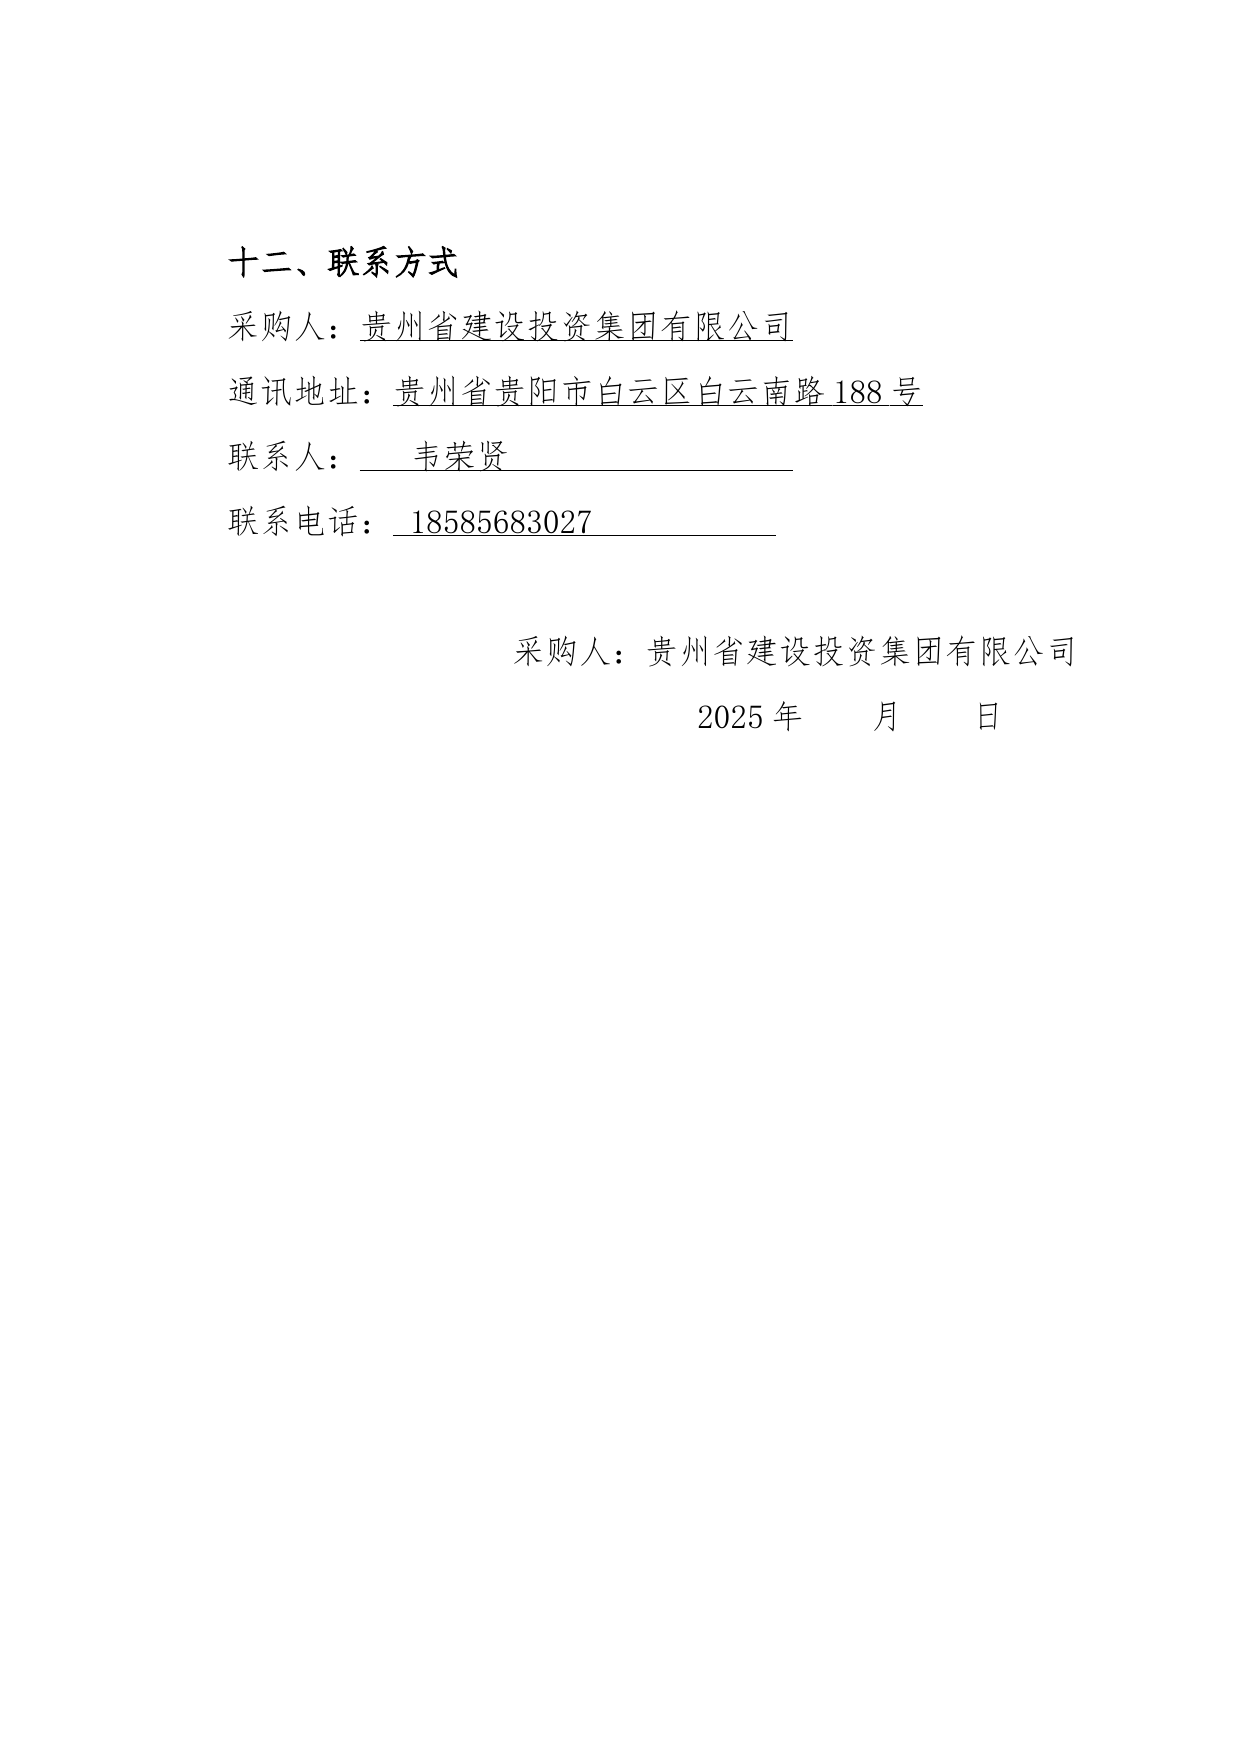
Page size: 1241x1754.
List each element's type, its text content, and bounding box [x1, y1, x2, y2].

text 十二、联系方式 [159, 227, 1078, 292]
text 2025年 月 日 [159, 682, 1078, 747]
text 通讯地址：贵州省贵阳市白云区白云南路188号 [159, 357, 1078, 422]
text 联系人： 韦荣贤 [159, 422, 1078, 487]
text 采购人：贵州省建设投资集团有限公司 [159, 292, 1078, 357]
text 采购人：贵州省建设投资集团有限公司 [159, 617, 1078, 682]
text 联系电话： 18585683027 [159, 487, 1078, 552]
